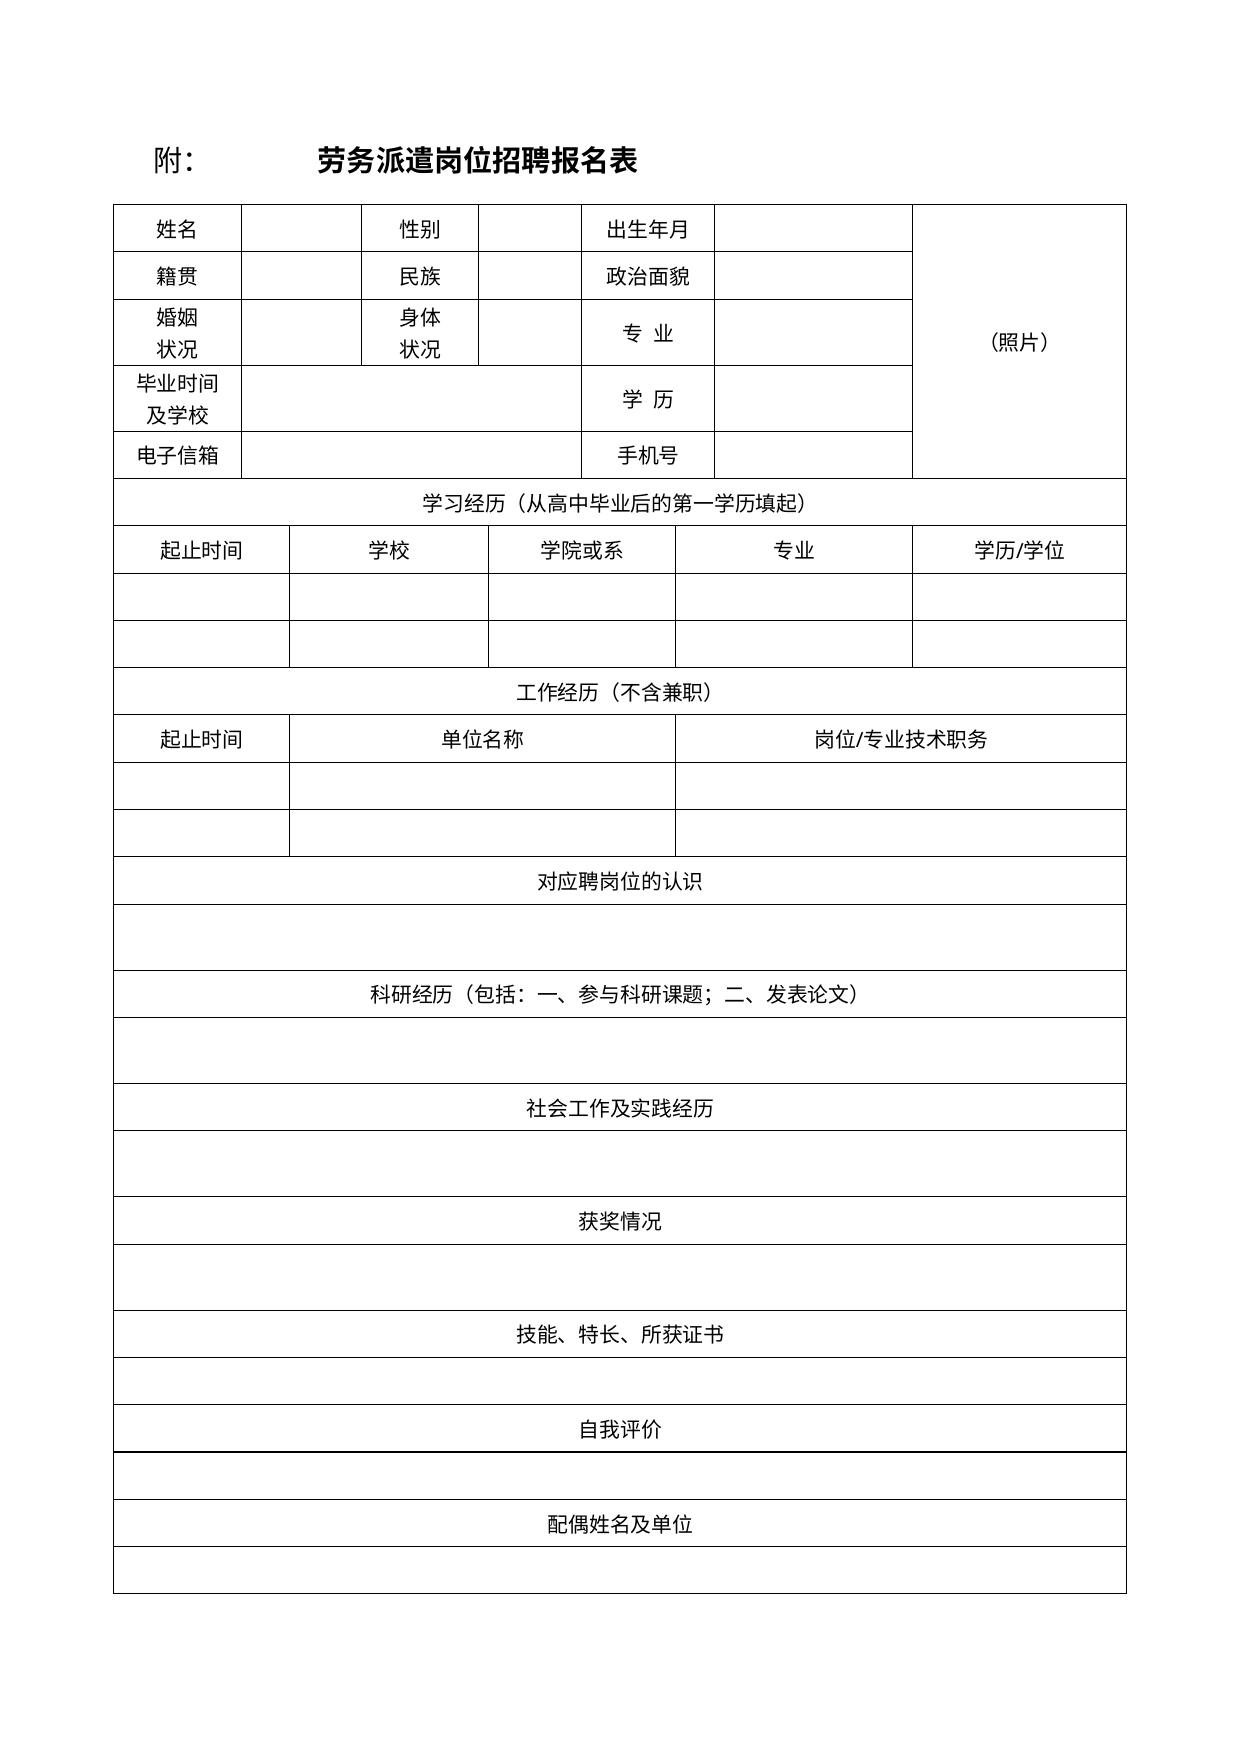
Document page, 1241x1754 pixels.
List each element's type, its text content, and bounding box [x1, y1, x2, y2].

table_header 性别 [362, 205, 478, 251]
table_cell 学历/学位 [913, 526, 1126, 572]
table_cell [489, 574, 675, 620]
table_header （照片） [913, 205, 1126, 478]
table_cell [715, 252, 912, 298]
table_cell [114, 1131, 1126, 1196]
table_cell [114, 1453, 1126, 1499]
table_cell 学院或系 [489, 526, 675, 572]
table_cell 单位名称 [290, 715, 675, 762]
table_cell 婚姻 状况 [114, 300, 241, 364]
table_cell [114, 1018, 1126, 1083]
table_cell [715, 432, 912, 478]
table_cell [114, 621, 289, 667]
table_cell [676, 763, 1126, 809]
table_cell 获奖情况 [114, 1197, 1126, 1243]
table_cell 学 历 [582, 366, 714, 431]
table_cell 社会工作及实践经历 [114, 1084, 1126, 1130]
table_cell [913, 621, 1126, 667]
table_cell 身体 状况 [362, 300, 478, 364]
table_cell [715, 366, 912, 431]
table_cell [479, 252, 581, 298]
table_cell [114, 763, 289, 809]
table_cell [676, 621, 912, 667]
table_cell [114, 1245, 1126, 1309]
table_cell [489, 621, 675, 667]
table_cell [242, 366, 581, 431]
table_cell [479, 300, 581, 364]
table_cell 技能、特长、所获证书 [114, 1311, 1126, 1357]
table_cell [114, 574, 289, 620]
table_cell [242, 432, 581, 478]
table_cell [242, 300, 361, 364]
table_cell [913, 574, 1126, 620]
table_cell 学习经历（从高中毕业后的第一学历填起） [114, 479, 1126, 525]
table_cell 自我评价 [114, 1405, 1126, 1451]
table_cell 毕业时间 及学校 [114, 366, 241, 431]
table_cell 学校 [290, 526, 488, 572]
table_cell 起止时间 [114, 715, 289, 762]
table_cell 民族 [362, 252, 478, 298]
table_cell 专 业 [582, 300, 714, 364]
table_cell 起止时间 [114, 526, 289, 572]
table_cell [290, 810, 675, 856]
table_cell 手机号 [582, 432, 714, 478]
table_header [242, 205, 361, 251]
table_cell [114, 810, 289, 856]
table_cell 对应聘岗位的认识 [114, 857, 1126, 903]
table_cell [242, 252, 361, 298]
table_header 姓名 [114, 205, 241, 251]
table_cell [114, 905, 1126, 969]
table_cell [290, 621, 488, 667]
table_cell 工作经历（不含兼职） [114, 668, 1126, 714]
table_cell 岗位/专业技术职务 [676, 715, 1126, 762]
table_cell [290, 574, 488, 620]
table_cell [290, 763, 675, 809]
table_cell 电子信箱 [114, 432, 241, 478]
table_cell 专业 [676, 526, 912, 572]
table_cell [676, 574, 912, 620]
table_header [479, 205, 581, 251]
text 附： 劳务派遣岗位招聘报名表 [153, 126, 1087, 191]
table_cell 籍贯 [114, 252, 241, 298]
table_cell 科研经历（包括：一、参与科研课题；二、发表论文） [114, 971, 1126, 1017]
table_cell 政治面貌 [582, 252, 714, 298]
table_header [715, 205, 912, 251]
table_cell [114, 1358, 1126, 1404]
table_cell [114, 1547, 1126, 1593]
table_cell [676, 810, 1126, 856]
table_cell [715, 300, 912, 364]
table_cell 配偶姓名及单位 [114, 1500, 1126, 1546]
table_header 出生年月 [582, 205, 714, 251]
